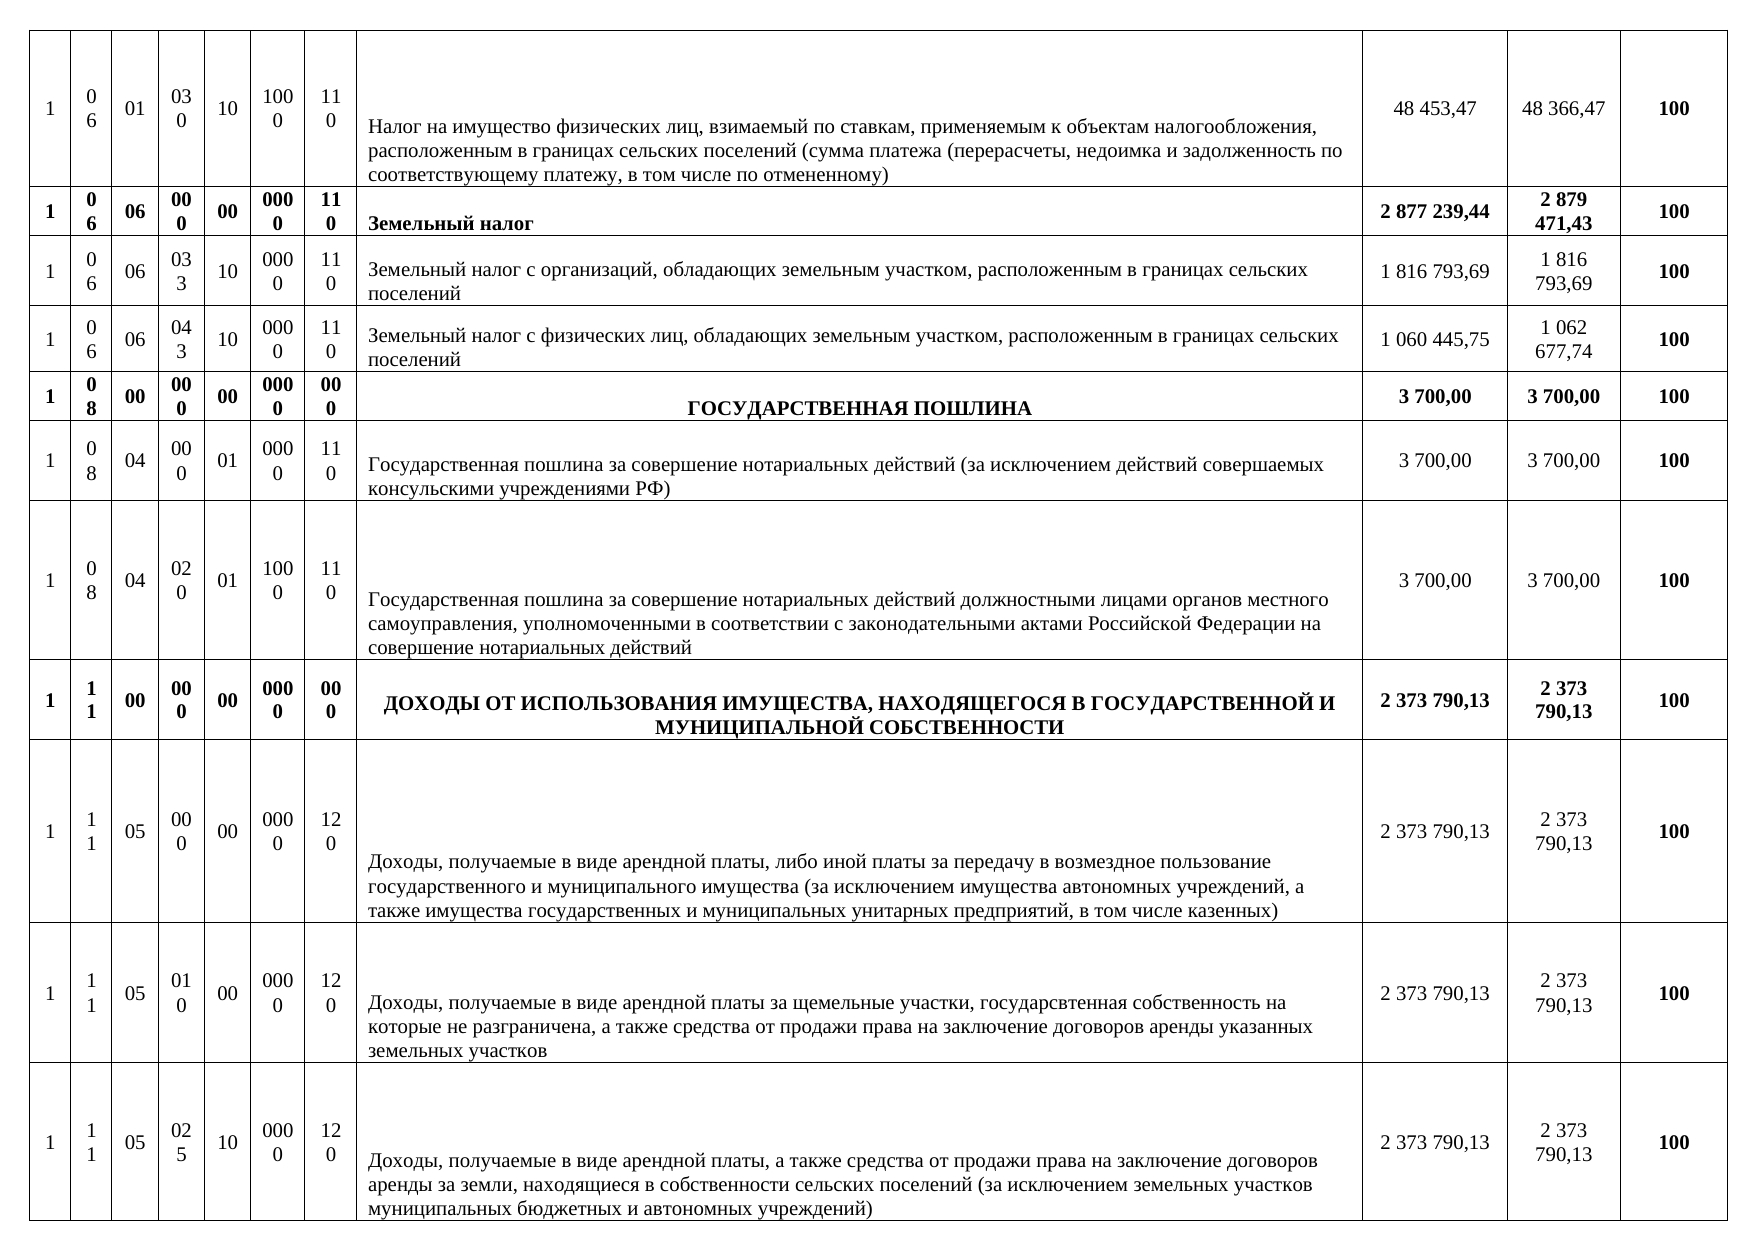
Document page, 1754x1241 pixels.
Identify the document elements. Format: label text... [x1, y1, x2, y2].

table_cell 05 [112, 923, 158, 1062]
table_cell Доходы, получаемые в виде арендной платы, либо иной платы за передачу в возмездное пользование государственного и муниципального имущества (за исключением имущества автономных учреждений, а также имущества государственных и муниципальных унитарных предприятий, в том числе казенных) [357, 740, 1362, 922]
table_cell 0000 [251, 372, 304, 420]
table_cell 0000 [251, 660, 304, 739]
table_cell 1 816 793,69 [1508, 236, 1620, 305]
table_cell 100 [1621, 421, 1727, 500]
table_cell 1 [30, 306, 70, 371]
table_cell ГОСУДАРСТВЕННАЯ ПОШЛИНА [357, 372, 1362, 420]
table_cell 48 453,47 [1363, 31, 1507, 186]
table_cell 100 [1621, 740, 1727, 922]
table_cell 2 877 239,44 [1363, 187, 1507, 235]
table_cell 05 [112, 1063, 158, 1220]
table_cell 3 700,00 [1508, 421, 1620, 500]
table_cell 100 [1621, 501, 1727, 659]
table_cell 110 [305, 501, 356, 659]
table_cell 110 [305, 306, 356, 371]
table_cell 10 [205, 306, 250, 371]
table_cell 100 [1621, 236, 1727, 305]
table_cell 1000 [251, 31, 304, 186]
table_cell Земельный налог с организаций, обладающих земельным участком, расположенным в границах сельских поселений [357, 236, 1362, 305]
table_cell 033 [159, 236, 204, 305]
table_cell 1 [30, 923, 70, 1062]
table_cell 11 [71, 740, 111, 922]
table_cell 00 [205, 660, 250, 739]
table_cell 3 700,00 [1363, 421, 1507, 500]
table_cell 3 700,00 [1363, 501, 1507, 659]
table_cell 3 700,00 [1508, 501, 1620, 659]
table_cell 0000 [251, 740, 304, 922]
table_cell 00 [205, 740, 250, 922]
table_cell 1 062 677,74 [1508, 306, 1620, 371]
table_cell 1 [30, 31, 70, 186]
table_cell 110 [305, 31, 356, 186]
table_cell 1 [30, 421, 70, 500]
table_cell 120 [305, 923, 356, 1062]
table_cell 11 [71, 1063, 111, 1220]
table_cell 08 [71, 372, 111, 420]
table_cell 06 [71, 187, 111, 235]
table_cell 120 [305, 740, 356, 922]
table_cell 00 [112, 660, 158, 739]
table_cell 100 [1621, 372, 1727, 420]
table_cell 2 373 790,13 [1508, 1063, 1620, 1220]
table_cell 10 [205, 31, 250, 186]
table_cell 0000 [251, 236, 304, 305]
table_cell 08 [71, 421, 111, 500]
table_cell 030 [159, 31, 204, 186]
table_cell 06 [112, 306, 158, 371]
table_cell 010 [159, 923, 204, 1062]
table_cell 100 [1621, 660, 1727, 739]
table_cell 48 366,47 [1508, 31, 1620, 186]
table_cell 2 373 790,13 [1363, 740, 1507, 922]
table_cell 1 [30, 740, 70, 922]
table_cell 000 [159, 421, 204, 500]
table_cell 020 [159, 501, 204, 659]
table_cell 100 [1621, 1063, 1727, 1220]
table_cell 00 [205, 187, 250, 235]
table_cell 000 [305, 660, 356, 739]
table_cell Земельный налог с физических лиц, обладающих земельным участком, расположенным в границах сельских поселений [357, 306, 1362, 371]
table_cell 000 [305, 372, 356, 420]
table_cell 06 [112, 187, 158, 235]
table_cell 0000 [251, 923, 304, 1062]
table_cell 1 [30, 372, 70, 420]
table_cell 000 [159, 740, 204, 922]
table_cell 06 [71, 31, 111, 186]
table_cell 3 700,00 [1363, 372, 1507, 420]
table_cell 043 [159, 306, 204, 371]
table_cell 110 [305, 187, 356, 235]
table_cell Доходы, получаемые в виде арендной платы за щемельные участки, государсвтенная собственность на которые не разграничена, а также средства от продажи права на заключение договоров аренды указанных земельных участков [357, 923, 1362, 1062]
table_cell 11 [71, 660, 111, 739]
table_cell 120 [305, 1063, 356, 1220]
table_cell 11 [71, 923, 111, 1062]
table_cell 1 [30, 236, 70, 305]
table_cell 100 [1621, 306, 1727, 371]
table_cell 01 [205, 421, 250, 500]
table_cell 06 [71, 306, 111, 371]
table_cell 1 816 793,69 [1363, 236, 1507, 305]
table_cell Государственная пошлина за совершение нотариальных действий должностными лицами органов местного самоуправления, уполномоченными в соответствии с законодательными актами Российской Федерации на совершение нотариальных действий [357, 501, 1362, 659]
table_cell 08 [71, 501, 111, 659]
table_cell 2 373 790,13 [1363, 923, 1507, 1062]
table_cell Налог на имущество физических лиц, взимаемый по ставкам, применяемым к объектам налогообложения, расположенным в границах сельских поселений (сумма платежа (перерасчеты, недоимка и задолженность по соответствующему платежу, в том числе по отмененному) [357, 31, 1362, 186]
table_cell 2 373 790,13 [1363, 660, 1507, 739]
table_cell 0000 [251, 421, 304, 500]
table_cell 10 [205, 1063, 250, 1220]
table_cell 1 [30, 501, 70, 659]
table_cell 1 [30, 1063, 70, 1220]
table_cell 3 700,00 [1508, 372, 1620, 420]
table_cell 01 [112, 31, 158, 186]
table_cell 1 [30, 187, 70, 235]
table_cell 1000 [251, 501, 304, 659]
table_cell 2 373 790,13 [1508, 660, 1620, 739]
table_cell 2 373 790,13 [1508, 923, 1620, 1062]
table_cell 04 [112, 421, 158, 500]
table_cell 05 [112, 740, 158, 922]
table_cell 06 [112, 236, 158, 305]
table_cell 04 [112, 501, 158, 659]
table_cell Доходы, получаемые в виде арендной платы, а также средства от продажи права на заключение договоров аренды за земли, находящиеся в собственности сельских поселений (за исключением земельных участков муниципальных бюджетных и автономных учреждений) [357, 1063, 1362, 1220]
table_cell 100 [1621, 187, 1727, 235]
table_cell 000 [159, 660, 204, 739]
table_cell 100 [1621, 31, 1727, 186]
table_cell 100 [1621, 923, 1727, 1062]
table_cell 06 [71, 236, 111, 305]
table_cell 1 060 445,75 [1363, 306, 1507, 371]
table_cell 2 373 790,13 [1508, 740, 1620, 922]
table_cell 025 [159, 1063, 204, 1220]
table_cell 00 [205, 923, 250, 1062]
table_cell 00 [112, 372, 158, 420]
table_cell 110 [305, 236, 356, 305]
table_cell 0000 [251, 1063, 304, 1220]
table_cell Государственная пошлина за совершение нотариальных действий (за исключением действий совершаемых консульскими учреждениями РФ) [357, 421, 1362, 500]
table_cell 00 [205, 372, 250, 420]
table_cell 110 [305, 421, 356, 500]
table_cell 2 879 471,43 [1508, 187, 1620, 235]
table_cell 0000 [251, 306, 304, 371]
table_cell 000 [159, 372, 204, 420]
table_cell 1 [30, 660, 70, 739]
table_cell ДОХОДЫ ОТ ИСПОЛЬЗОВАНИЯ ИМУЩЕСТВА, НАХОДЯЩЕГОСЯ В ГОСУДАРСТВЕННОЙ И МУНИЦИПАЛЬНОЙ СОБСТВЕННОСТИ [357, 660, 1362, 739]
table_cell 01 [205, 501, 250, 659]
table_cell 10 [205, 236, 250, 305]
table_cell 0000 [251, 187, 304, 235]
table_cell 000 [159, 187, 204, 235]
table_cell 2 373 790,13 [1363, 1063, 1507, 1220]
table_cell Земельный налог [357, 187, 1362, 235]
